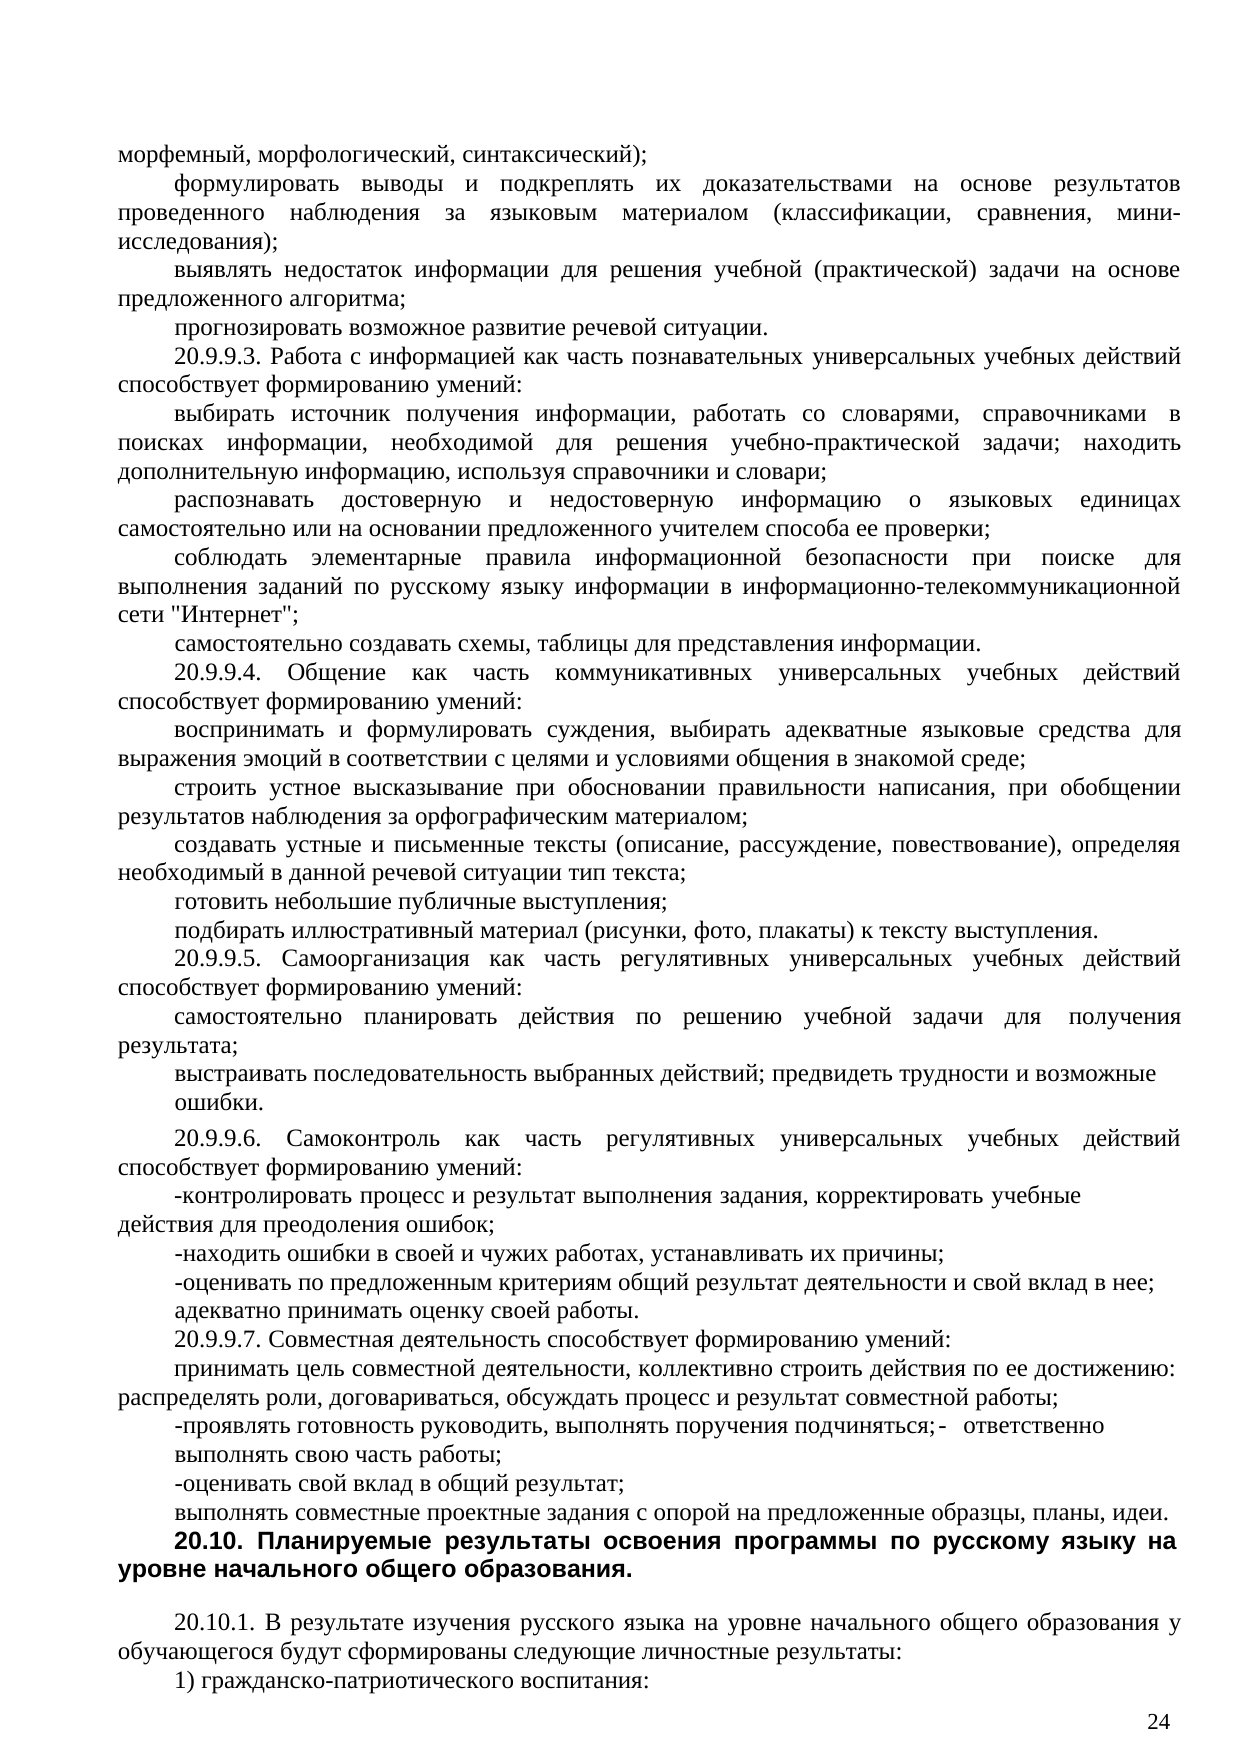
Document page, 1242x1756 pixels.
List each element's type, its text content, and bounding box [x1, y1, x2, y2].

text морфемный, морфологический, синтаксический); [118, 139, 1181, 168]
text -находить ошибки в своей и чужих работах, устанавливать их причины; [174, 1238, 1181, 1267]
text готовить небольшие публичные выступления; [174, 886, 1181, 915]
list Самоорганизация как часть регулятивных универсальных учебных действий способствует формированию умений: [118, 943, 1181, 1001]
text выполнять совместные проектные задания с опорой на предложенные образцы, планы, идеи. [174, 1497, 1181, 1526]
text подбирать иллюстративный материал (рисунки, фото, плакаты) к тексту выступления. [174, 915, 1181, 943]
text самостоятельно планировать действия по решению учебной задачи для получения результата; [118, 1001, 1181, 1058]
text соблюдать элементарные правила информационной безопасности при поиске для выполнения заданий по русскому языку информации в информационно-телекоммуникационной сети "Интернет"; [118, 542, 1181, 628]
subtitle Планируемые результаты освоения программы по русскому языку на уровне начального общего образования. [118, 1526, 1181, 1583]
list гражданско-патриотического воспитания: [174, 1665, 1181, 1694]
list Самоконтроль как часть регулятивных универсальных учебных действий способствует формированию умений: [118, 1123, 1181, 1180]
list Совместная деятельность способствует формированию умений: [174, 1324, 1181, 1353]
text -оценивать по предложенным критериям общий результат деятельности и свой вклад в нее; адекватно принимать оценку своей работы. [174, 1267, 1181, 1324]
list В результате изучения русского языка на уровне начального общего образования у обучающегося будут сформированы следующие личностные результаты: [118, 1607, 1181, 1665]
text выстраивать последовательность выбранных действий; предвидеть трудности и возможные ошибки. [174, 1058, 1181, 1116]
text -проявлять готовность руководить, выполнять поручения подчиняться; - ответственно выполнять свою часть работы; [174, 1410, 1181, 1468]
text принимать цель совместной деятельности, коллективно строить действия по ее достижению: распределять роли, договариваться, обсуждать процесс и результат совместной работы; [118, 1353, 1181, 1410]
text выбирать источник получения информации, работать со словарями, справочниками в поисках информации, необходимой для решения учебно-практической задачи; находить дополнительную информацию, используя справочники и словари; [118, 398, 1181, 484]
text -контролировать процесс и результат выполнения задания, корректировать учебные действия для преодоления ошибок; [118, 1180, 1181, 1238]
text самостоятельно создавать схемы, таблицы для представления информации. [174, 628, 1181, 657]
list Общение как часть коммуникативных универсальных учебных действий способствует формированию умений: [118, 657, 1181, 714]
text выявлять недостаток информации для решения учебной (практической) задачи на основе предложенного алгоритма; [118, 254, 1181, 312]
text распознавать достоверную и недостоверную информацию о языковых единицах самостоятельно или на основании предложенного учителем способа ее проверки; [118, 484, 1181, 542]
text создавать устные и письменные тексты (описание, рассуждение, повествование), определяя необходимый в данной речевой ситуации тип текста; [118, 829, 1181, 886]
text воспринимать и формулировать суждения, выбирать адекватные языковые средства для выражения эмоций в соответствии с целями и условиями общения в знакомой среде; [118, 714, 1181, 772]
text -оценивать свой вклад в общий результат; [174, 1468, 1181, 1497]
list Работа с информацией как часть познавательных универсальных учебных действий способствует формированию умений: [118, 341, 1181, 398]
text строить устное высказывание при обосновании правильности написания, при обобщении результатов наблюдения за орфографическим материалом; [118, 772, 1181, 829]
text формулировать выводы и подкреплять их доказательствами на основе результатов проведенного наблюдения за языковым материалом (классификации, сравнения, мини- исследования); [118, 168, 1181, 254]
text прогнозировать возможное развитие речевой ситуации. [174, 312, 1181, 341]
